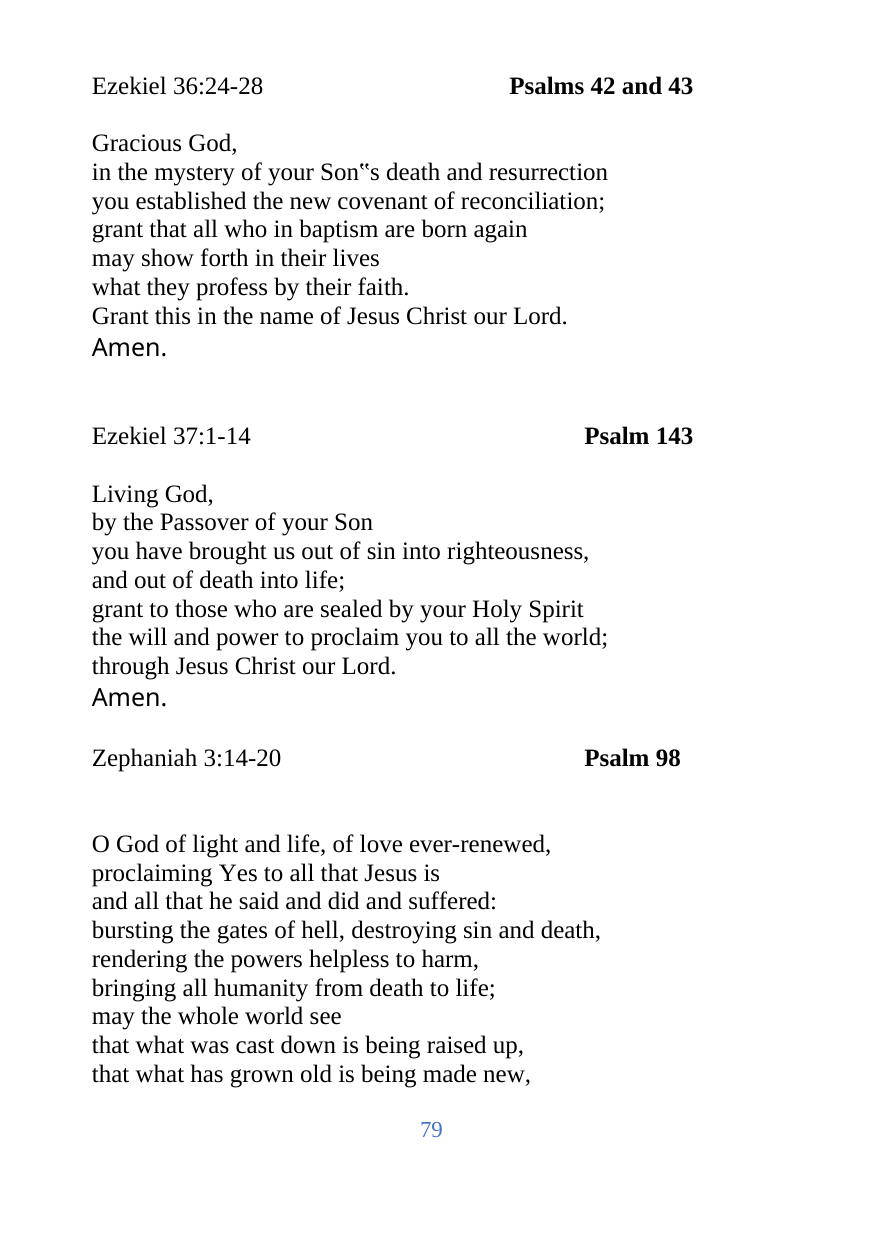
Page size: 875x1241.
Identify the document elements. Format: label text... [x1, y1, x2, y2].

text Grant this in the name of Jesus Christ our Lord. [92, 301, 768, 329]
text through Jesus Christ our Lord. [92, 651, 768, 680]
text what they profess by their faith. [92, 272, 768, 301]
text that what was cast down is being raised up, [92, 1030, 768, 1059]
text may the whole world see [92, 1001, 768, 1030]
text Ezekiel 37:1-14 Psalm 143 [92, 421, 768, 450]
text bringing all humanity from death to life; [92, 973, 768, 1001]
text you have brought us out of sin into righteousness, [92, 536, 768, 565]
text Ezekiel 36:24-28 Psalms 42 and 43 [92, 71, 768, 99]
text rendering the powers helpless to harm, [92, 944, 768, 973]
text in the mystery of your Son‟s death and resurrection [92, 157, 768, 186]
text the will and power to proclaim you to all the world; [92, 622, 768, 651]
text bursting the gates of hell, destroying sin and death, [92, 915, 768, 944]
text Amen. [92, 680, 768, 714]
text that what has grown old is being made new, [92, 1059, 768, 1088]
text you established the new covenant of reconciliation; [92, 186, 768, 214]
text O God of light and life, of love ever-renewed, [92, 829, 768, 858]
text by the Passover of your Son [92, 507, 768, 536]
text grant to those who are sealed by your Holy Spirit [92, 594, 768, 622]
text Living God, [92, 479, 768, 507]
text may show forth in their lives [92, 243, 768, 272]
text and out of death into life; [92, 565, 768, 594]
text grant that all who in baptism are born again [92, 214, 768, 243]
text and all that he said and did and suffered: [92, 886, 768, 915]
text Amen. [92, 329, 768, 364]
text Gracious God, [92, 128, 768, 157]
text proclaiming Yes to all that Jesus is [92, 858, 768, 886]
text Zephaniah 3:14-20 Psalm 98 [92, 743, 768, 771]
